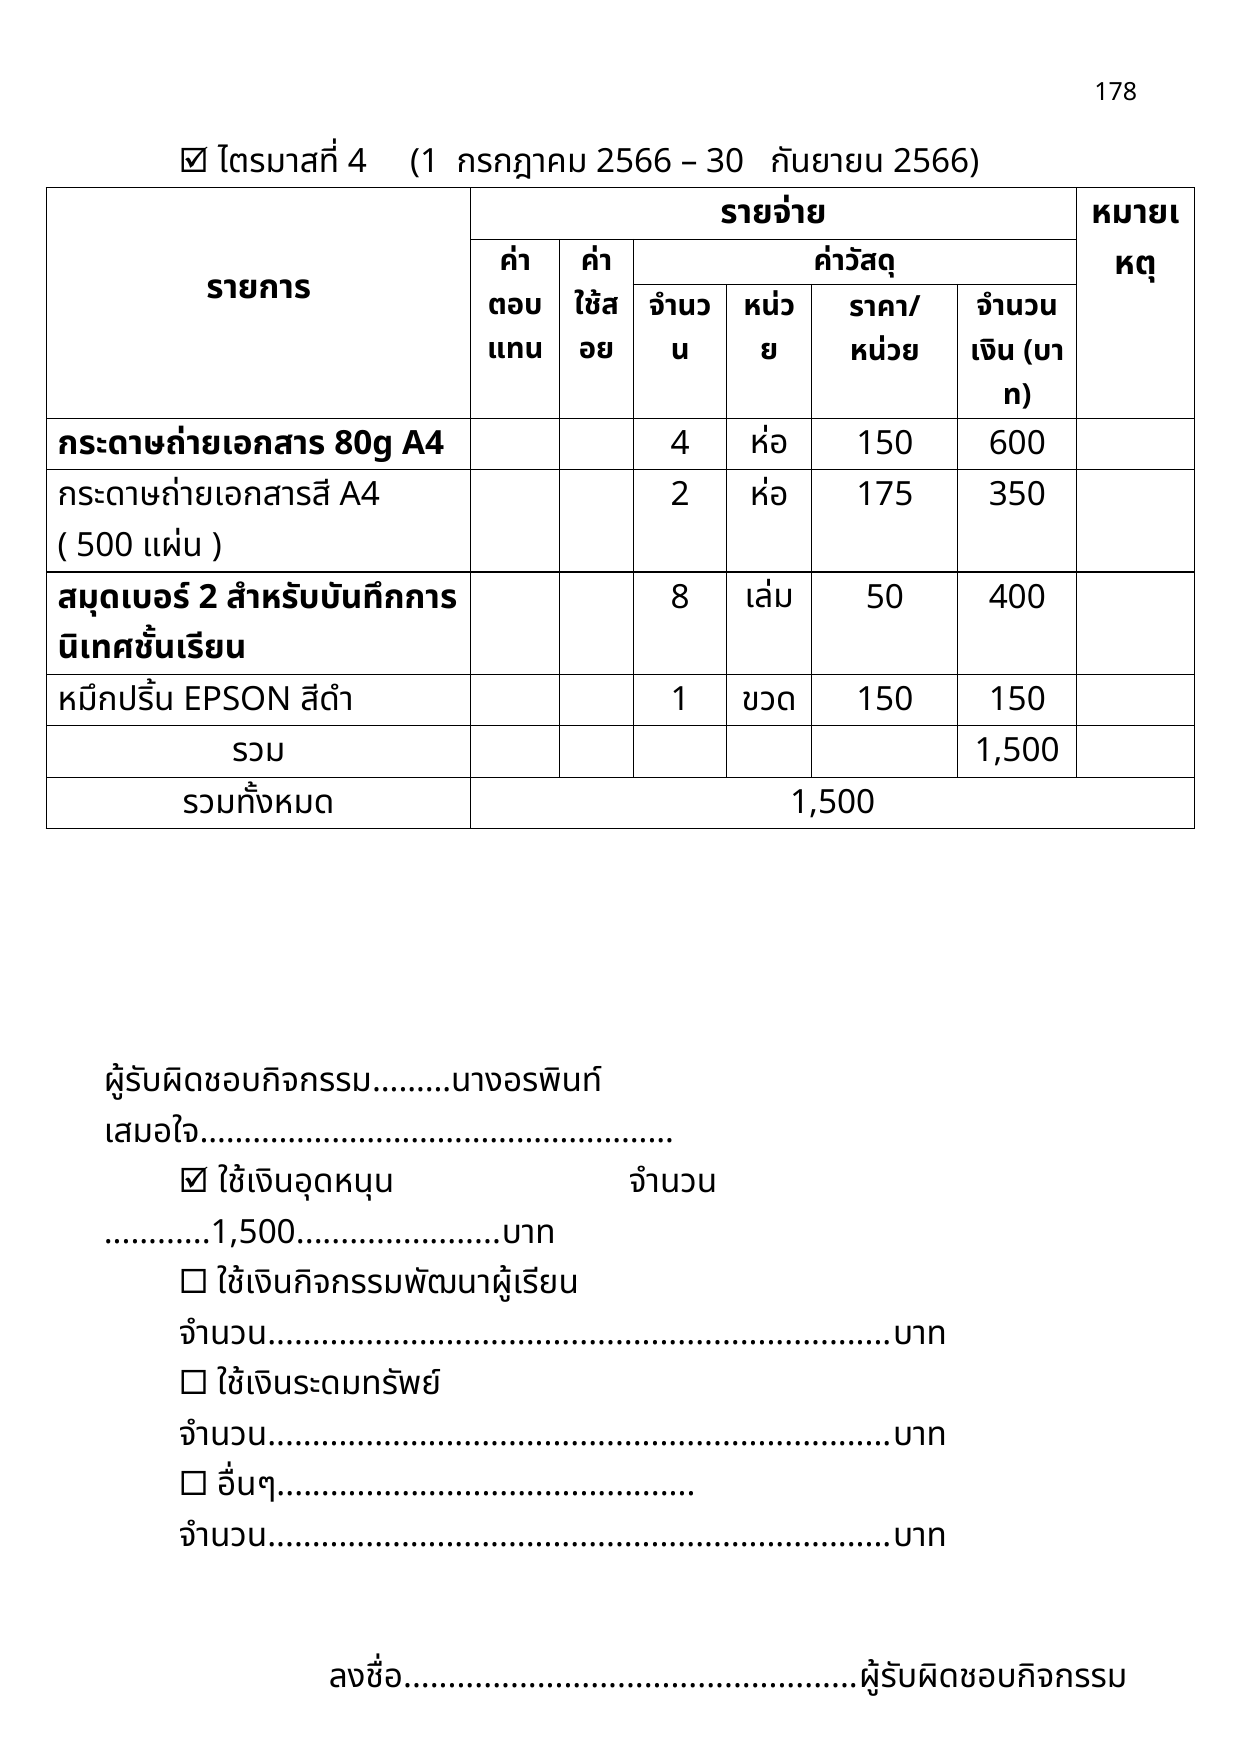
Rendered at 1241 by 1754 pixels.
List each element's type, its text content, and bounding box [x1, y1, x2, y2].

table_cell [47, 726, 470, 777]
text ใช้เงินอุดหนุน จำนวน ............1,500.......................บาท [103, 1157, 1137, 1258]
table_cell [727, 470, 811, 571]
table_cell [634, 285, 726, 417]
text ใช้เงินระดมทรัพย์ จำนวน......................................................................บาท [103, 1359, 1137, 1460]
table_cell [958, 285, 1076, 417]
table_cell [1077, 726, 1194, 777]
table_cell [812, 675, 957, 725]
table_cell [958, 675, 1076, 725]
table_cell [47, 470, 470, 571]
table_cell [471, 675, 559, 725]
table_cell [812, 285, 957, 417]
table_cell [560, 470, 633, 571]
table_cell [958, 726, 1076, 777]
text ผู้รับผิดชอบกิจกรรม………นางอรพินท์ เสมอใจ……………………………………………… [103, 1056, 1137, 1157]
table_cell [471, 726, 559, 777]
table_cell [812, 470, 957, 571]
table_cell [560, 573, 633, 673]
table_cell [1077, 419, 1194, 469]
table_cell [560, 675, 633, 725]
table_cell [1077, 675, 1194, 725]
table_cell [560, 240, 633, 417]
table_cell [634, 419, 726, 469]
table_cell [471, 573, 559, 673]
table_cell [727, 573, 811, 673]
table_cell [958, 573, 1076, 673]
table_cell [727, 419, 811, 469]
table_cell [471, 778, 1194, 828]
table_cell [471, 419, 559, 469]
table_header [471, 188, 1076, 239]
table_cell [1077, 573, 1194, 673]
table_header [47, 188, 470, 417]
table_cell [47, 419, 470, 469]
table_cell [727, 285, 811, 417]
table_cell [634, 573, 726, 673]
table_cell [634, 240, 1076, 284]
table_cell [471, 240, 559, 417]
text ลงชื่อ...................................................ผู้รับผิดชอบกิจกรรม [253, 1652, 1137, 1703]
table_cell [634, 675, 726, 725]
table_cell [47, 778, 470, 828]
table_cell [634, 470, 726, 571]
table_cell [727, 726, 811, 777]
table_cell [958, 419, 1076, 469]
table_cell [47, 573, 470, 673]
text อื่นๆ............................................... จำนวน......................................................................บาท [103, 1460, 1137, 1561]
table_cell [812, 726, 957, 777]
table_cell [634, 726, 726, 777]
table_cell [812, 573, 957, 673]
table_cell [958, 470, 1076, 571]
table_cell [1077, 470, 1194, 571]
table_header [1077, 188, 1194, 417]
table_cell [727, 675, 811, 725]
text ใช้เงินกิจกรรมพัฒนาผู้เรียน จำนวน......................................................................บาท [103, 1258, 1137, 1359]
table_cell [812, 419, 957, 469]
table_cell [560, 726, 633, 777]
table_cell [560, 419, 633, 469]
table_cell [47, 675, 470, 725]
text ไตรมาสที่ 4 (1 กรกฎาคม 2566 – 30 กันยายน 2566) [103, 137, 1137, 187]
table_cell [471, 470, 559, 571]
